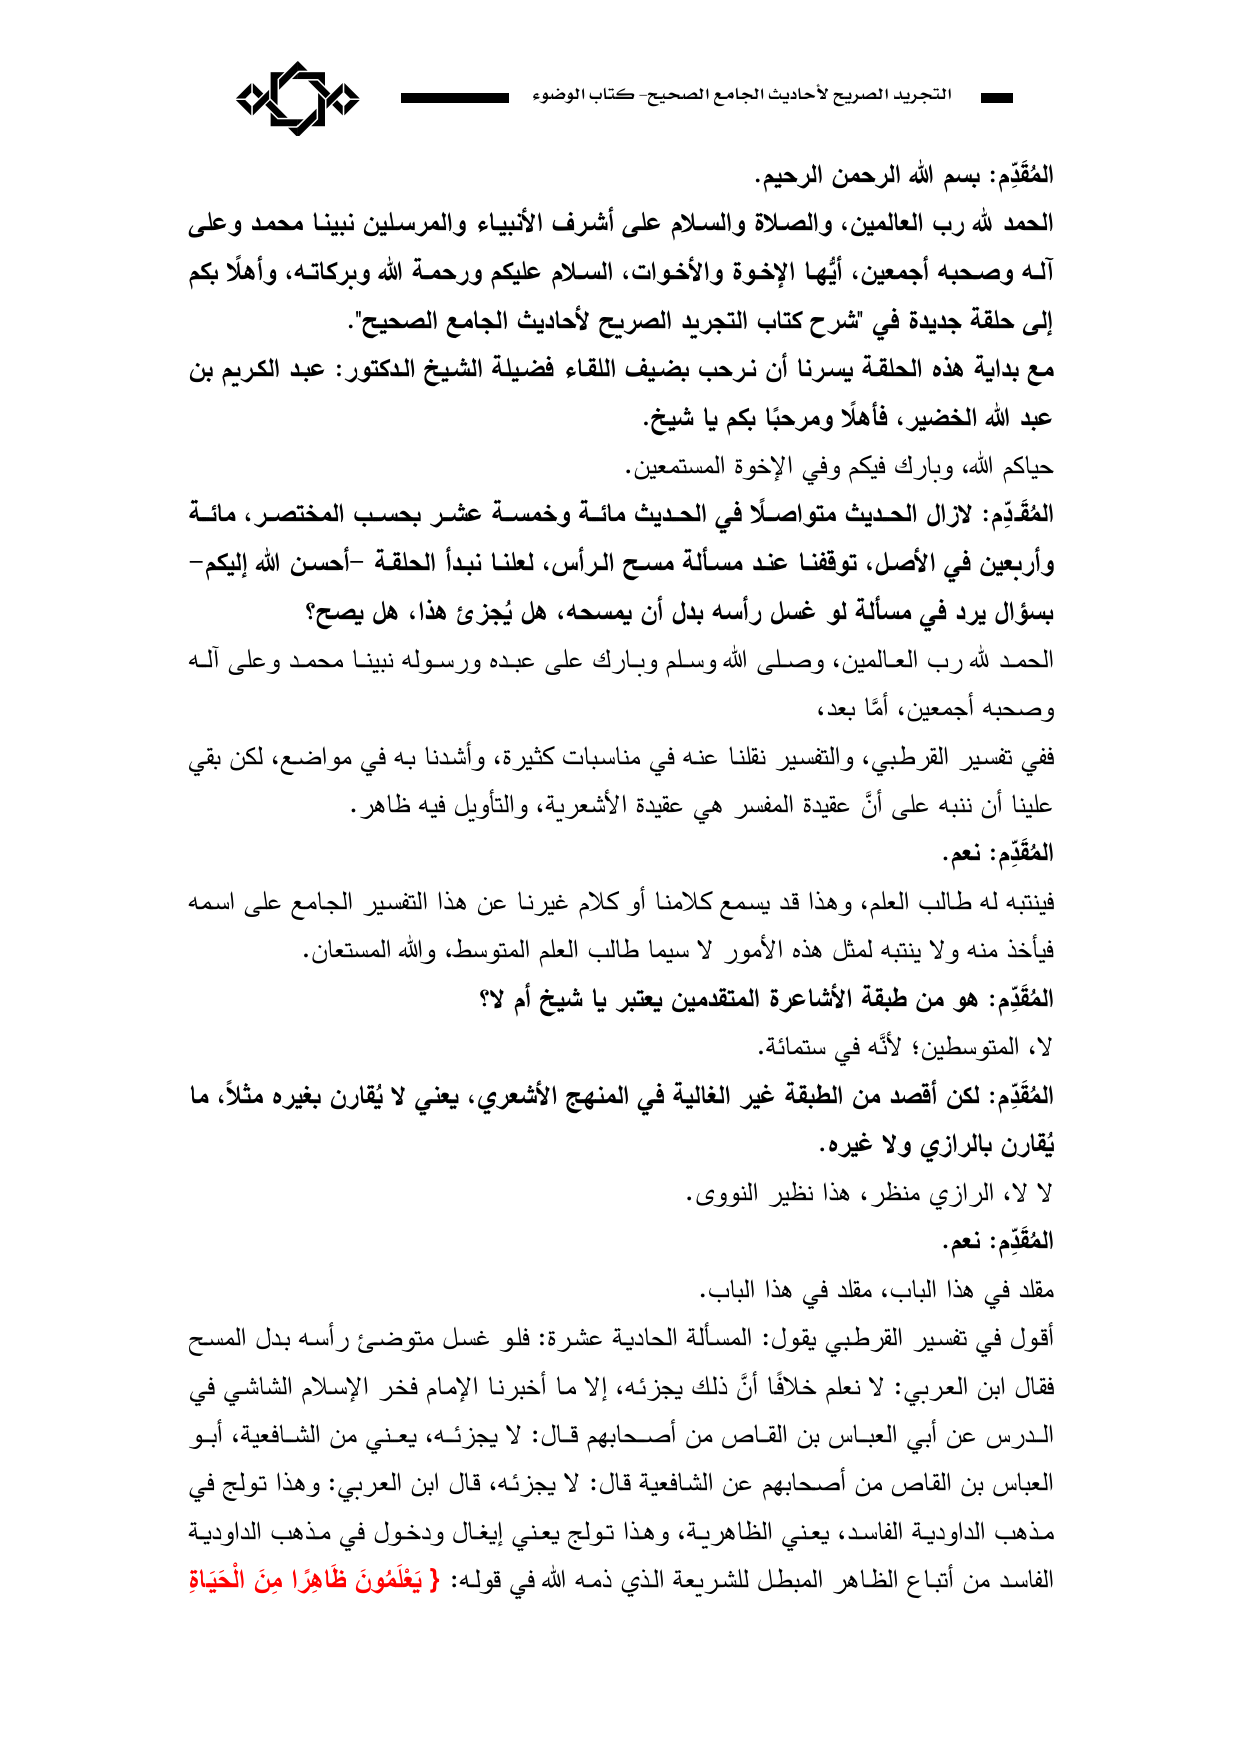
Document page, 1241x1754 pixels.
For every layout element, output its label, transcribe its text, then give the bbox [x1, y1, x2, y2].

text فينتبه له طالب العلم، وهذا قد يسمع كلامنا أو كلام غيرنا عن هذا التفسير الجامع على اسمه فيأخذ منه ولا ينتبه لمثل هذه الأمور لا سيما طالب العلم المتوسط، والله المستعان. [187, 877, 1053, 974]
text المُقَدِّم: لازال الحديث متواصلًا في الحديث مائة وخمسة عشر بحسب المختصر، مائة وأربعين في الأصل، توقفنا عند مسألة مسح الرأس، لعلنا نبدأ الحلقة -أحسن الله إليكم- بسؤال يرد في مسألة لو غسل رأسه بدل أن يمسحه، هل يُجزئ هذا، هل يصح؟ [187, 489, 1053, 635]
text المُقَدِّم: نعم. [187, 828, 1053, 877]
text الحمد لله رب العالمين، وصلى الله وسلم وبارك على عبده ورسوله نبينا محمد وعلى آله وصحبه أجمعين، أمَّا بعد، [187, 635, 1053, 732]
text المُقَدِّم: هو من طبقة الأشاعرة المتقدمين يعتبر يا شيخ أم لا؟ [187, 974, 1053, 1022]
text الحمد لله رب العالمين، والصلاة والسلام على أشرف الأنبياء والمرسلين نبينا محمد وعلى آله وصحبه أجمعين، أيُّها الإخوة والأخوات، السلام عليكم ورحمة الله وبركاته، وأهلًا بكم إلى حلقة جديدة في "شرح كتاب التجريد الصريح لأحاديث الجامع الصحيح". [187, 198, 1053, 344]
text مقلد في هذا الباب، مقلد في هذا الباب. [187, 1265, 1053, 1313]
text المُقَدِّم: بسم الله الرحمن الرحيم. [187, 150, 1053, 198]
text ففي تفسير القرطبي، والتفسير نقلنا عنه في مناسبات كثيرة، وأشدنا به في مواضع، لكن بقي علينا أن ننبه على أنَّ عقيدة المفسر هي عقيدة الأشعرية، والتأويل فيه ظاهر. [187, 732, 1053, 828]
text مع بداية هذه الحلقة يسرنا أن نرحب بضيف اللقاء فضيلة الشيخ الدكتور: عبد الكريم بن عبد الله الخضير، فأهلًا ومرحبًا بكم يا شيخ. [187, 344, 1053, 441]
text حياكم الله، وبارك فيكم وفي الإخوة المستمعين. [187, 441, 1053, 489]
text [187, 1313, 1053, 1603]
text لا، المتوسطين؛ لأنَّه في ستمائة. [187, 1022, 1053, 1071]
text المُقَدِّم: نعم. [187, 1216, 1053, 1265]
text المُقَدِّم: لكن أقصد من الطبقة غير الغالية في المنهج الأشعري، يعني لا يُقارن بغيره مثلاً، ما يُقارن بالرازي ولا غيره. [187, 1071, 1053, 1168]
text لا لا، الرازي منظر، هذا نظير النووى. [187, 1168, 1053, 1216]
